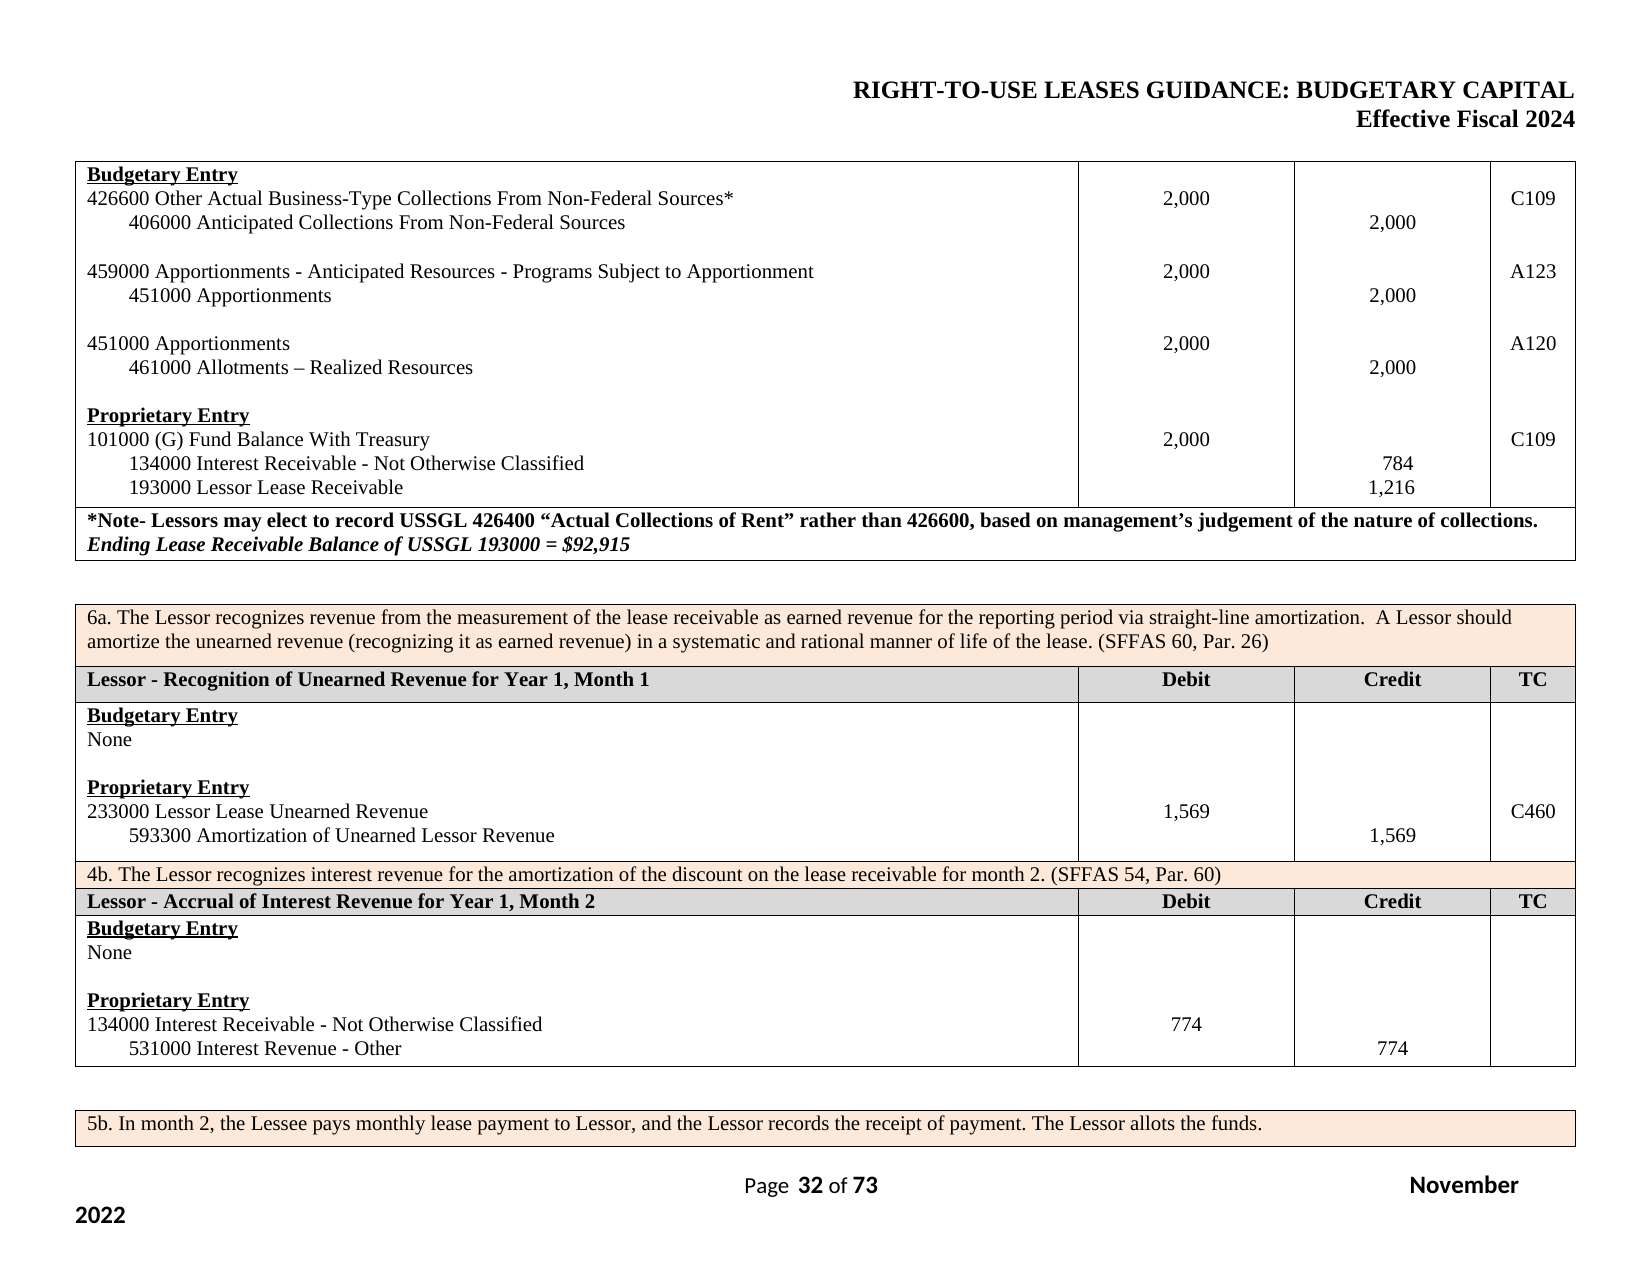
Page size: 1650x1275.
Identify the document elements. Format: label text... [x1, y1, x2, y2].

table_cell Debit [1079, 667, 1294, 702]
table_cell Credit [1295, 667, 1490, 702]
table_cell 2,000 2,000 2,000 784 1,216 [1295, 162, 1490, 507]
table_cell *Note- Lessors may elect to record USSGL 426400 “Actual Collections of Rent” rather than 426600, based on management’s judgement of the nature of collections. Ending Lease Receivable Balance of USSGL 193000 = $92,915 [76, 508, 1575, 560]
table_cell Lessor - Accrual of Interest Revenue for Year 1, Month 2 [76, 889, 1078, 915]
table_cell 1,569 [1295, 703, 1490, 861]
table_cell TC [1491, 667, 1575, 702]
table_cell Debit [1079, 889, 1294, 915]
table_cell Budgetary Entry 426600 Other Actual Business-Type Collections From Non-Federal Sources* 406000 Anticipated Collections From Non-Federal Sources 459000 Apportionments - Anticipated Resources - Programs Subject to Apportionment 451000 Apportionments 451000 Apportionments 461000 Allotments – Realized Resources Proprietary Entry 101000 (G) Fund Balance With Treasury 134000 Interest Receivable - Not Otherwise Classified 193000 Lessor Lease Receivable [76, 162, 1078, 507]
table_cell 774 [1295, 916, 1490, 1066]
table_header 5b. In month 2, the Lessee pays monthly lease payment to Lessor, and the Lessor records the receipt of payment. The Lessor allots the funds. [76, 1111, 1575, 1146]
table_cell Budgetary Entry None Proprietary Entry 134000 Interest Receivable - Not Otherwise Classified 531000 Interest Revenue - Other [76, 916, 1078, 1066]
table_cell C109 A123 A120 C109 [1491, 162, 1575, 507]
table_cell [1491, 916, 1575, 1066]
table_cell 1,569 [1079, 703, 1294, 861]
table_cell C460 [1491, 703, 1575, 861]
table_cell Lessor - Recognition of Unearned Revenue for Year 1, Month 1 [76, 667, 1078, 702]
table_cell 774 [1079, 916, 1294, 1066]
table_cell 2,000 2,000 2,000 2,000 [1079, 162, 1294, 507]
table_cell Budgetary Entry None Proprietary Entry 233000 Lessor Lease Unearned Revenue 593300 Amortization of Unearned Lessor Revenue [76, 703, 1078, 861]
table_cell TC [1491, 889, 1575, 915]
table_cell 4b. The Lessor recognizes interest revenue for the amortization of the discount on the lease receivable for month 2. (SFFAS 54, Par. 60) [76, 862, 1575, 888]
table_cell Credit [1295, 889, 1490, 915]
table_header 6a. The Lessor recognizes revenue from the measurement of the lease receivable as earned revenue for the reporting period via straight-line amortization. A Lessor should amortize the unearned revenue (recognizing it as earned revenue) in a systematic and rational manner of life of the lease. (SFFAS 60, Par. 26) [76, 605, 1575, 666]
